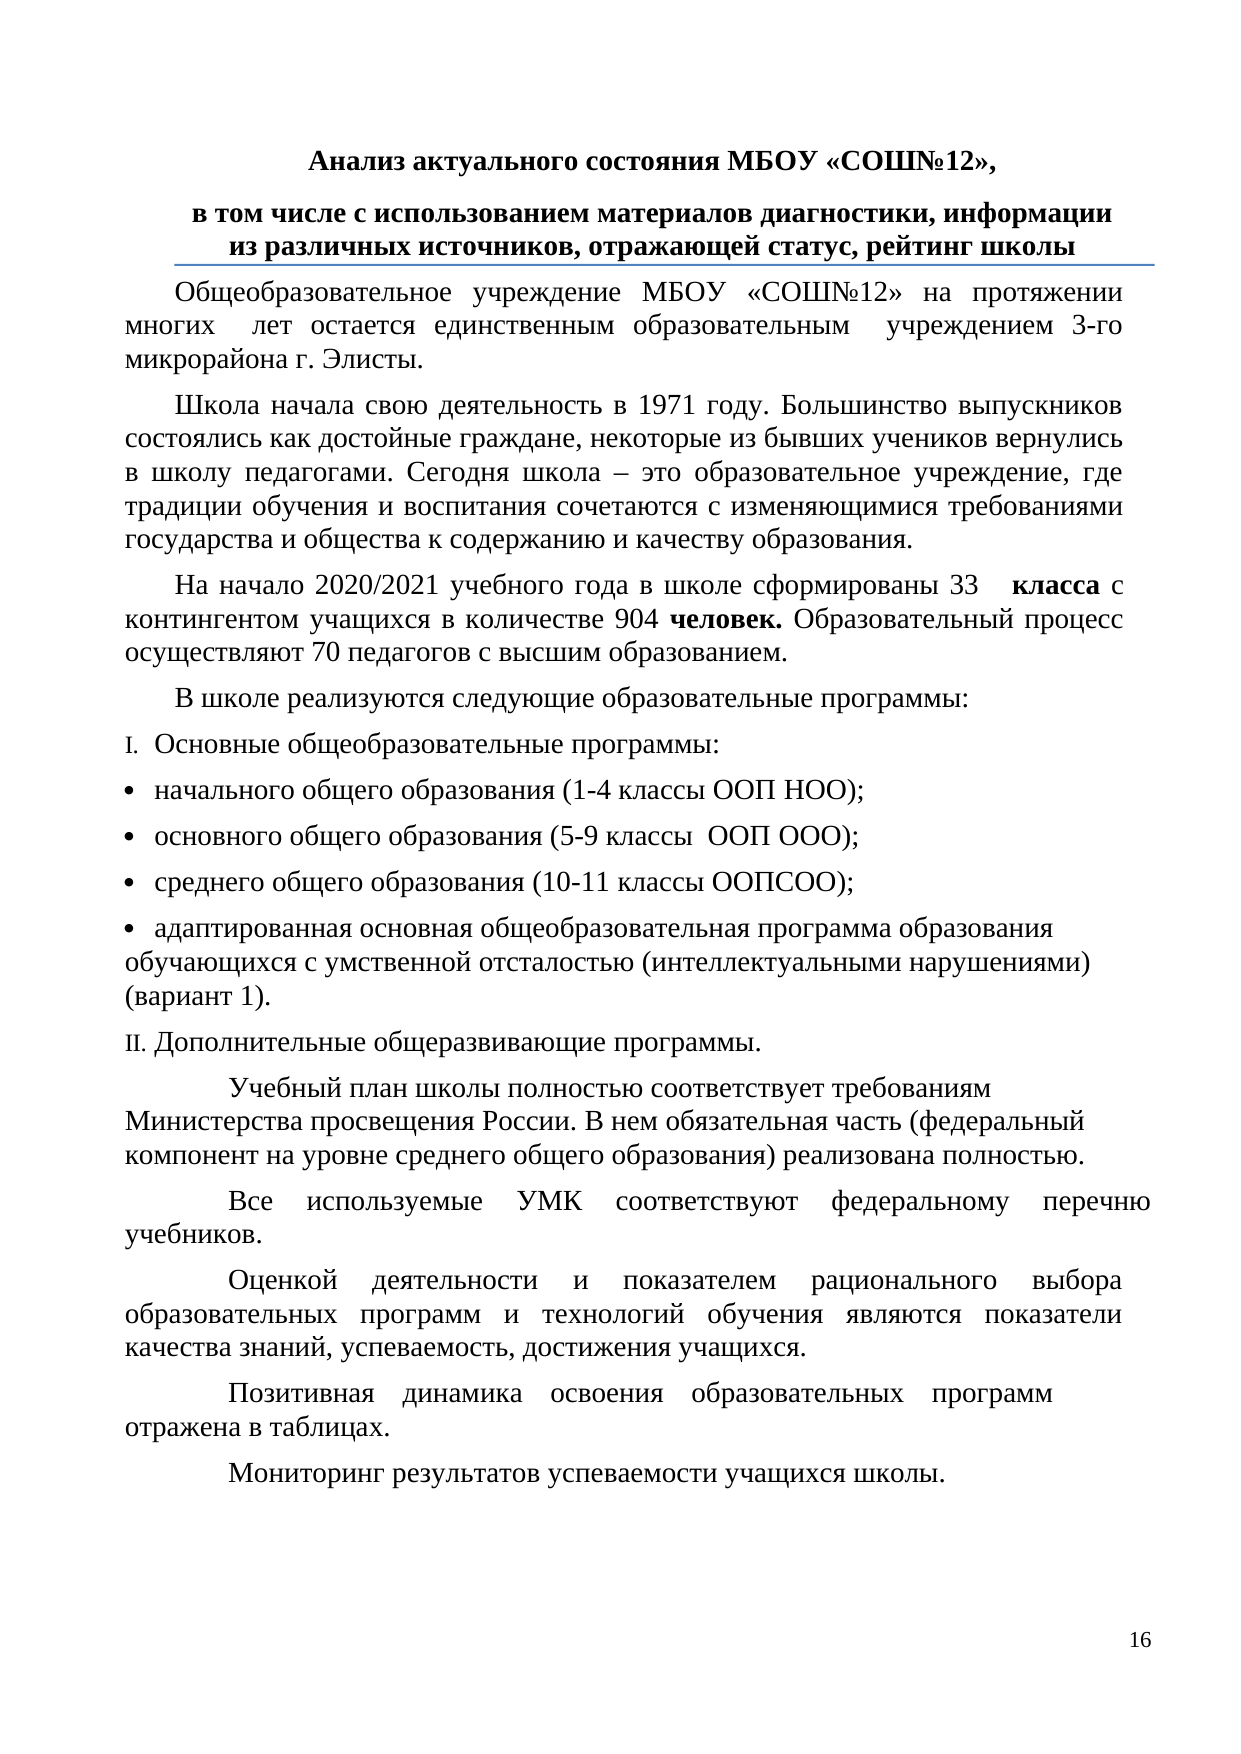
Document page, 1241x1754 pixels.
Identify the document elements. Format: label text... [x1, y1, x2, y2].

text Общеобразовательное учреждение МБОУ «СОШ№12» на протяжении многих лет остается единственным образовательным учреждением 3-го микрорайона г. Элисты. [124, 274, 1124, 374]
list Дополнительные общеразвивающие программы. [124, 1024, 1151, 1057]
text Анализ актуального состояния МБОУ «СОШ№12», [184, 143, 1120, 177]
text Позитивная динамика освоения образовательных программ отражена в таблицах. [124, 1376, 1053, 1443]
text в том числе с использованием материалов диагностики, информации из различных источников, отражающей статус, рейтинг школы [184, 195, 1120, 262]
text Оценкой деятельности и показателем рационального выбора образовательных программ и технологий обучения являются показатели качества знаний, успеваемость, достижения учащихся. [124, 1262, 1123, 1363]
text Все используемые УМК соответствуют федеральному перечню учебников. [124, 1183, 1151, 1250]
list основного общего образования (5-9 классы ООП ООО); [124, 818, 1151, 852]
list начального общего образования (1-4 классы ООП НОО); [124, 772, 1151, 806]
list среднего общего образования (10-11 классы ООПСОО); [124, 864, 1151, 898]
list адаптированная основная общеобразовательная программа образования обучающихся с умственной отсталостью (интеллектуальными нарушениями) (вариант 1). [124, 911, 1123, 1011]
text Школа начала свою деятельность в 1971 году. Большинство выпускников состоялись как достойные граждане, некоторые из бывших учеников вернулись в школу педагогами. Сегодня школа – это образовательное учреждение, где традиции обучения и воспитания сочетаются с изменяющимися требованиями государства и общества к содержанию и качеству образования. [124, 387, 1124, 555]
text Мониторинг результатов успеваемости учащихся школы. [124, 1455, 1053, 1489]
text В школе реализуются следующие образовательные программы: [124, 680, 1151, 714]
text Учебный план школы полностью соответствует требованиям Министерства просвещения России. В нем обязательная часть (федеральный компонент на уровне среднего общего образования) реализована полностью. [124, 1070, 1151, 1170]
list Основные общеобразовательные программы: [124, 726, 1151, 760]
text На начало 2020/2021 учебного года в школе сформированы 33 класса с контингентом учащихся в количестве 904 человек. Образовательный процесс осуществляют 70 педагогов с высшим образованием. [124, 567, 1124, 668]
